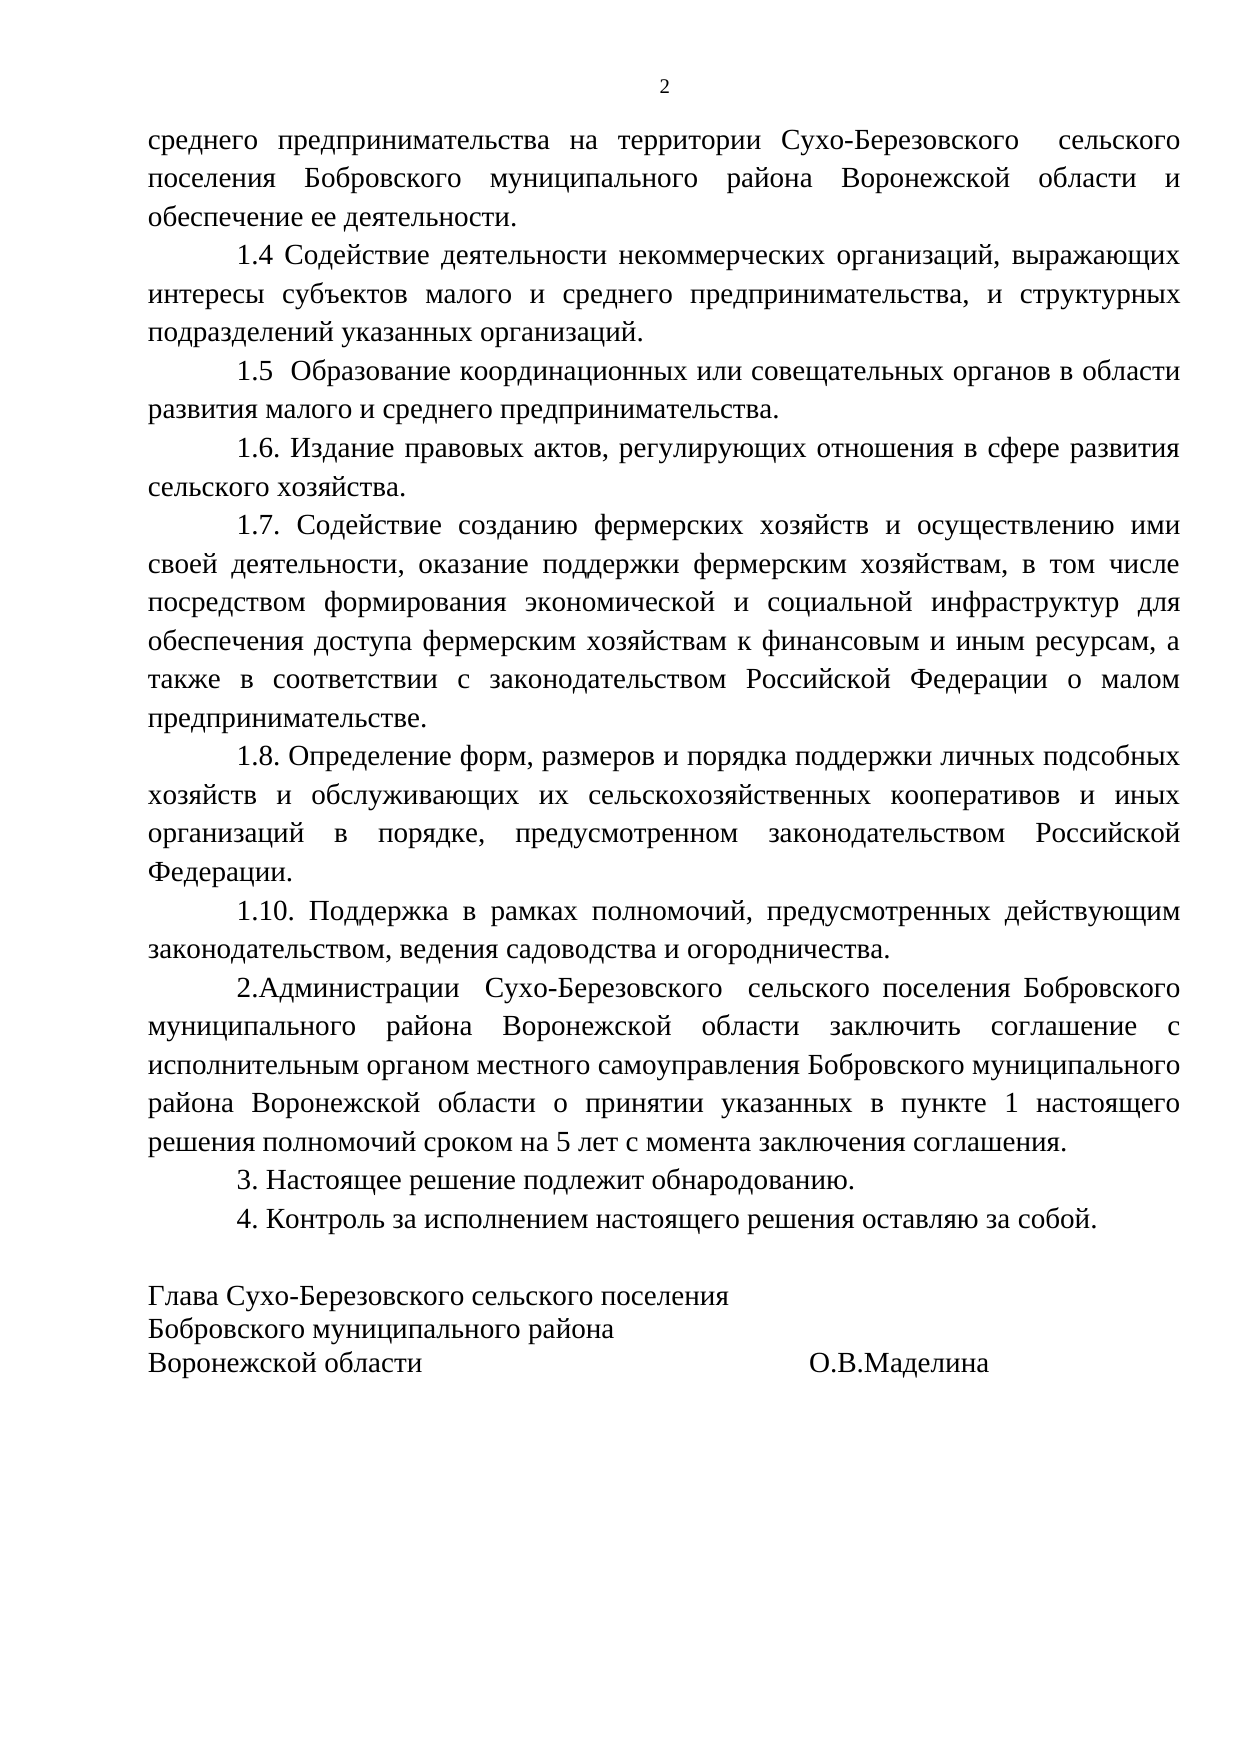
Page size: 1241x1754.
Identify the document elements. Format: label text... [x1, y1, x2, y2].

text 3. Настоящее решение подлежит обнародованию. [148, 1162, 1181, 1196]
text Воронежской области О.В.Маделина [148, 1345, 1181, 1379]
text 4. Контроль за исполнением настоящего решения оставляю за собой. [148, 1201, 1181, 1234]
text 2.Администрации Сухо-Березовского сельского поселения Бобровского муниципального района Воронежской области заключить соглашение с исполнительным органом местного самоуправления Бобровского муниципального района Воронежской области о принятии указанных в пункте 1 настоящего решения полномочий сроком на 5 лет с момента заключения соглашения. [148, 970, 1181, 1157]
text Глава Сухо-Березовского сельского поселения [148, 1278, 1181, 1312]
text 1.5 Образование координационных или совещательных органов в области развития малого и среднего предпринимательства. [148, 353, 1181, 425]
text Бобровского муниципального района [148, 1312, 1181, 1345]
text 1.6. Издание правовых актов, регулирующих отношения в сфере развития сельского хозяйства. [148, 430, 1181, 502]
text 1.10. Поддержка в рамках полномочий, предусмотренных действующим законодательством, ведения садоводства и огородничества. [148, 893, 1181, 965]
text 1.4 Содействие деятельности некоммерческих организаций, выражающих интересы субъектов малого и среднего предпринимательства, и структурных подразделений указанных организаций. [148, 237, 1181, 348]
text 1.8. Определение форм, размеров и порядка поддержки личных подсобных хозяйств и обслуживающих их сельскохозяйственных кооперативов и иных организаций в порядке, предусмотренном законодательством Российской Федерации. [148, 738, 1181, 888]
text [148, 122, 1181, 232]
text 1.7. Содействие созданию фермерских хозяйств и осуществлению ими своей деятельности, оказание поддержки фермерским хозяйствам, в том числе посредством формирования экономической и социальной инфраструктур для обеспечения доступа фермерским хозяйствам к финансовым и иным ресурсам, а также в соответствии с законодательством Российской Федерации о малом предпринимательстве. [148, 507, 1181, 733]
